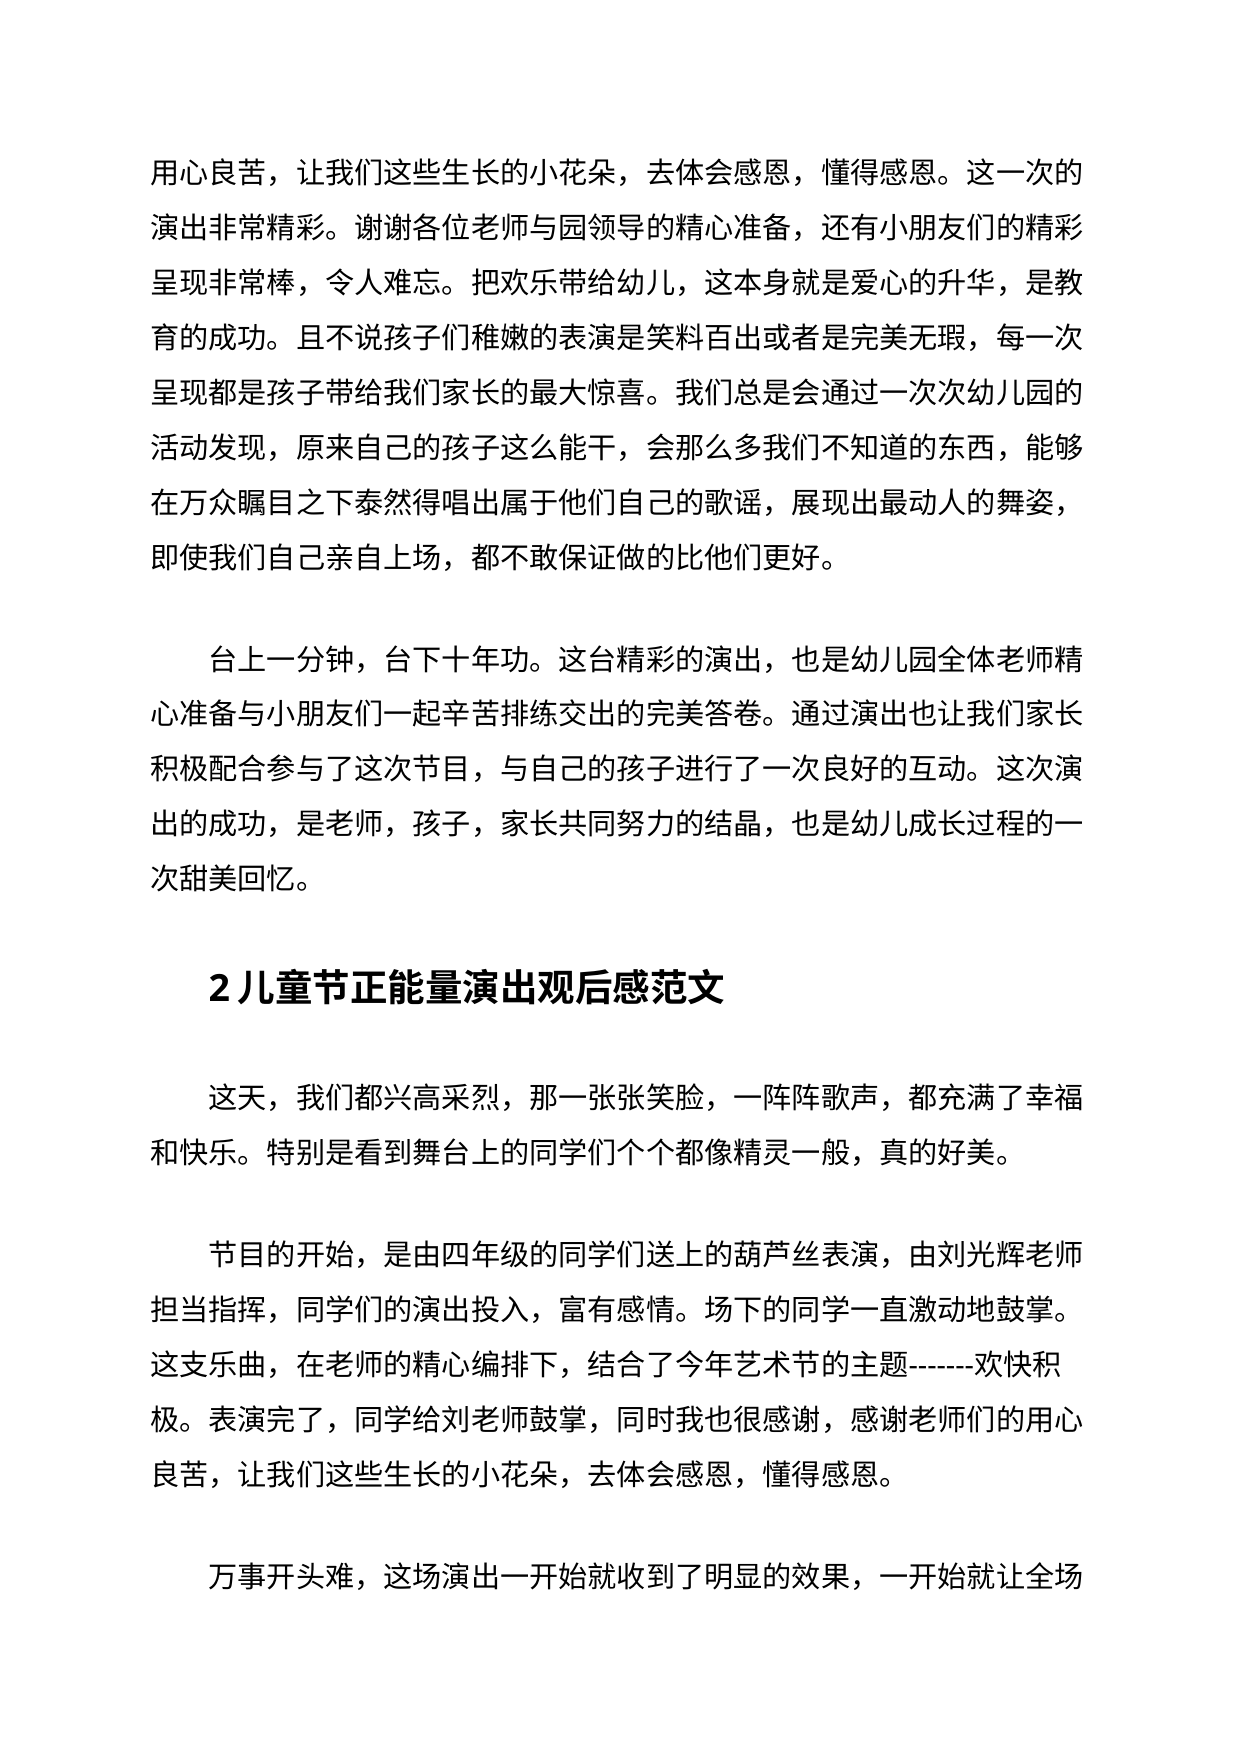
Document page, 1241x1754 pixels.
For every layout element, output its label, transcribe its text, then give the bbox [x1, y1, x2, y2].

text 2儿童节正能量演出观后感范文 [150, 957, 1090, 1012]
text 这天，我们都兴高采烈，那一张张笑脸，一阵阵歌声，都充满了幸福和快乐。特别是看到舞台上的同学们个个都像精灵一般，真的好美。 [150, 1075, 1090, 1172]
text 节目的开始，是由四年级的同学们送上的葫芦丝表演，由刘光辉老师担当指挥，同学们的演出投入，富有感情。场下的同学一直激动地鼓掌。这支乐曲，在老师的精心编排下，结合了今年艺术节的主题-------欢快积极。表演完了，同学给刘老师鼓掌，同时我也很感谢，感谢老师们的用心良苦，让我们这些生长的小花朵，去体会感恩，懂得感恩。 [150, 1232, 1090, 1494]
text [150, 1553, 1090, 1595]
text 台上一分钟，台下十年功。这台精彩的演出，也是幼儿园全体老师精心准备与小朋友们一起辛苦排练交出的完美答卷。通过演出也让我们家长积极配合参与了这次节目，与自己的孩子进行了一次良好的互动。这次演出的成功，是老师，孩子，家长共同努力的结晶，也是幼儿成长过程的一次甜美回忆。 [150, 636, 1090, 898]
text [150, 150, 1090, 577]
